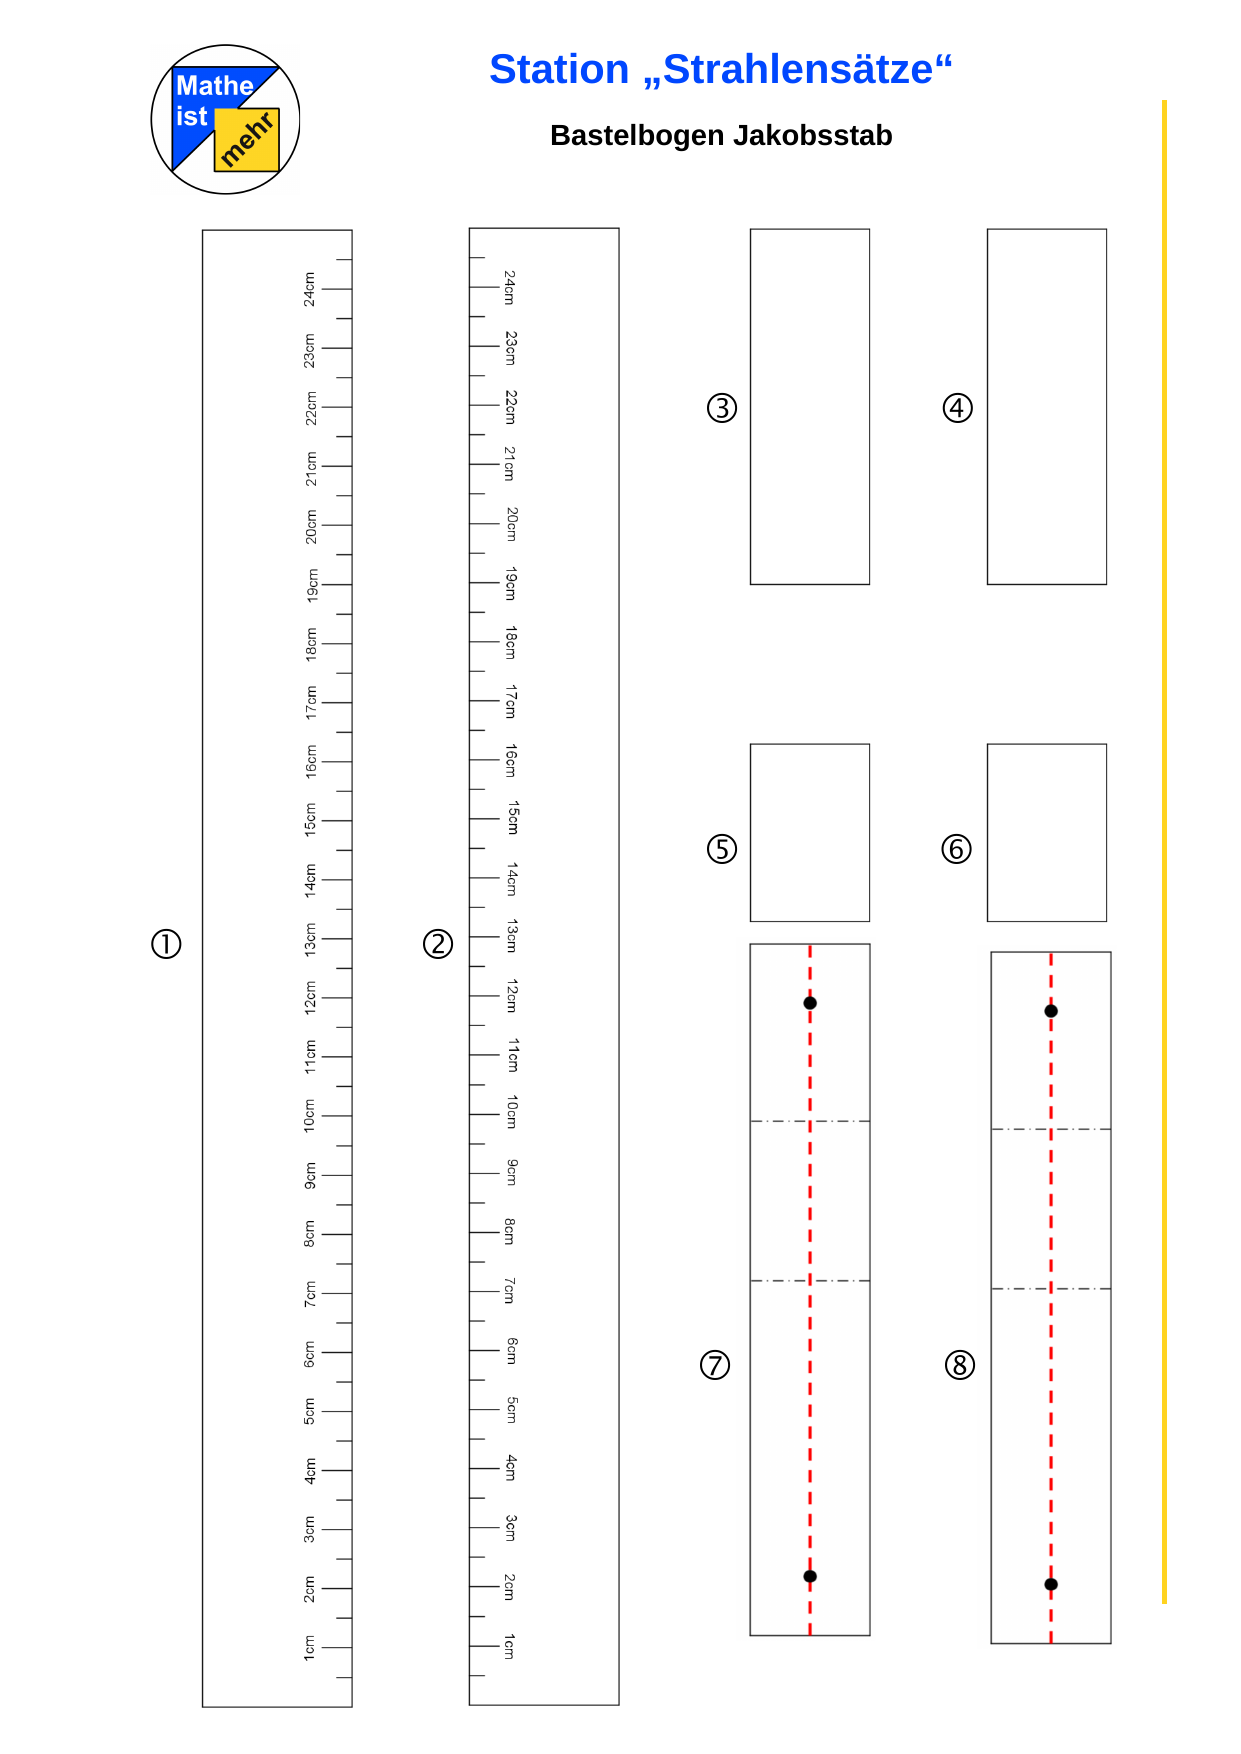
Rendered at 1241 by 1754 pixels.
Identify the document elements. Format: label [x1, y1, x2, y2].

picture [978, 223, 1113, 926]
picture [193, 223, 361, 1716]
picture [737, 938, 876, 1640]
picture [150, 44, 300, 195]
picture [978, 946, 1117, 1648]
picture [741, 223, 876, 926]
picture [457, 223, 625, 1716]
